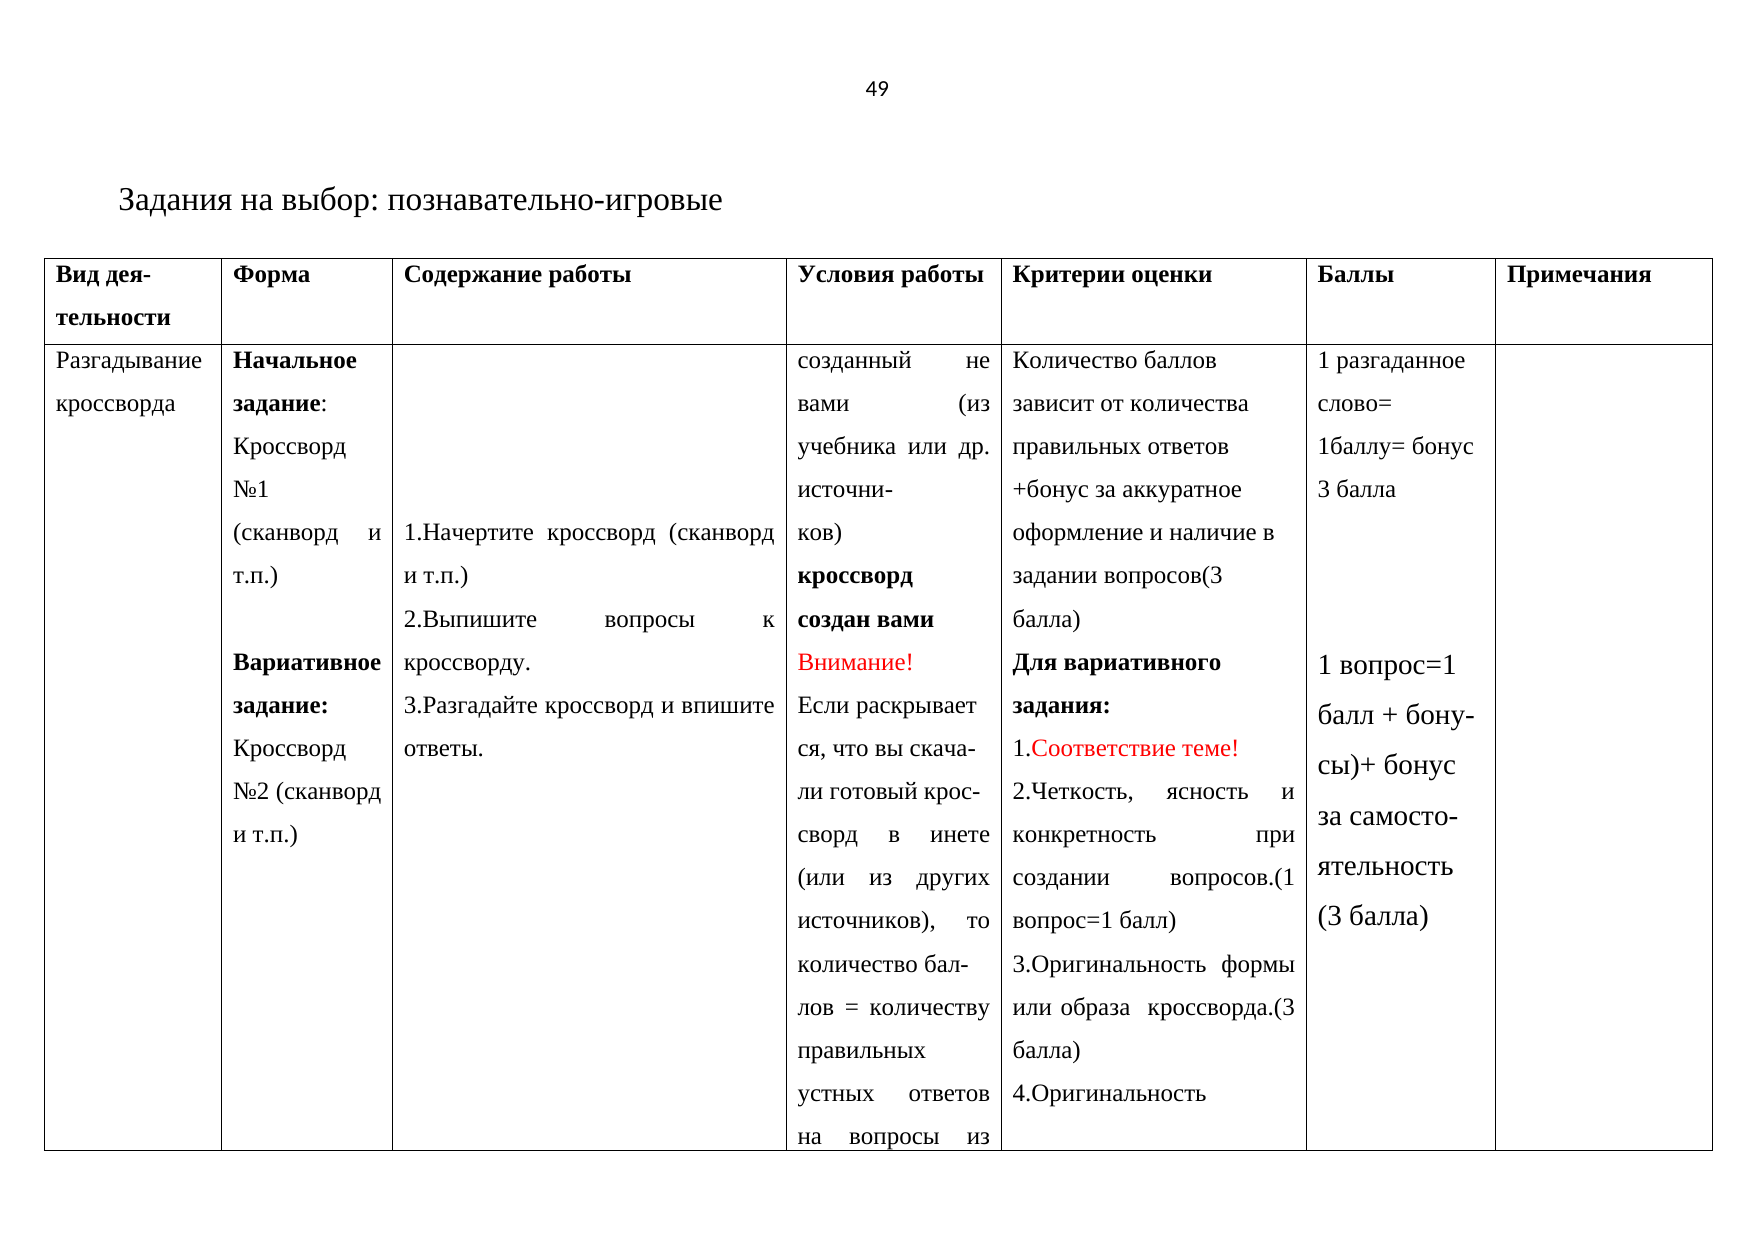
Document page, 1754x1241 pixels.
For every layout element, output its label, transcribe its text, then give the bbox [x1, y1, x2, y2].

table_cell Разгадывание кроссворда [45, 345, 221, 1150]
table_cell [787, 345, 1001, 1150]
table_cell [1002, 345, 1306, 1150]
table_cell [1496, 345, 1712, 1150]
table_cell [222, 345, 392, 1150]
table_header Примечания [1496, 259, 1712, 344]
table_header Форма [222, 259, 392, 344]
table_header Условия работы [787, 259, 1001, 344]
table_header Критерии оценки [1002, 259, 1306, 344]
table_header Баллы [1307, 259, 1495, 344]
table_header Вид дея-тельности [45, 259, 221, 344]
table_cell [393, 345, 786, 1150]
table_header Содержание работы [393, 259, 786, 344]
text Задания на выбор: познавательно-игровые [118, 179, 1636, 218]
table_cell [1307, 345, 1495, 1150]
